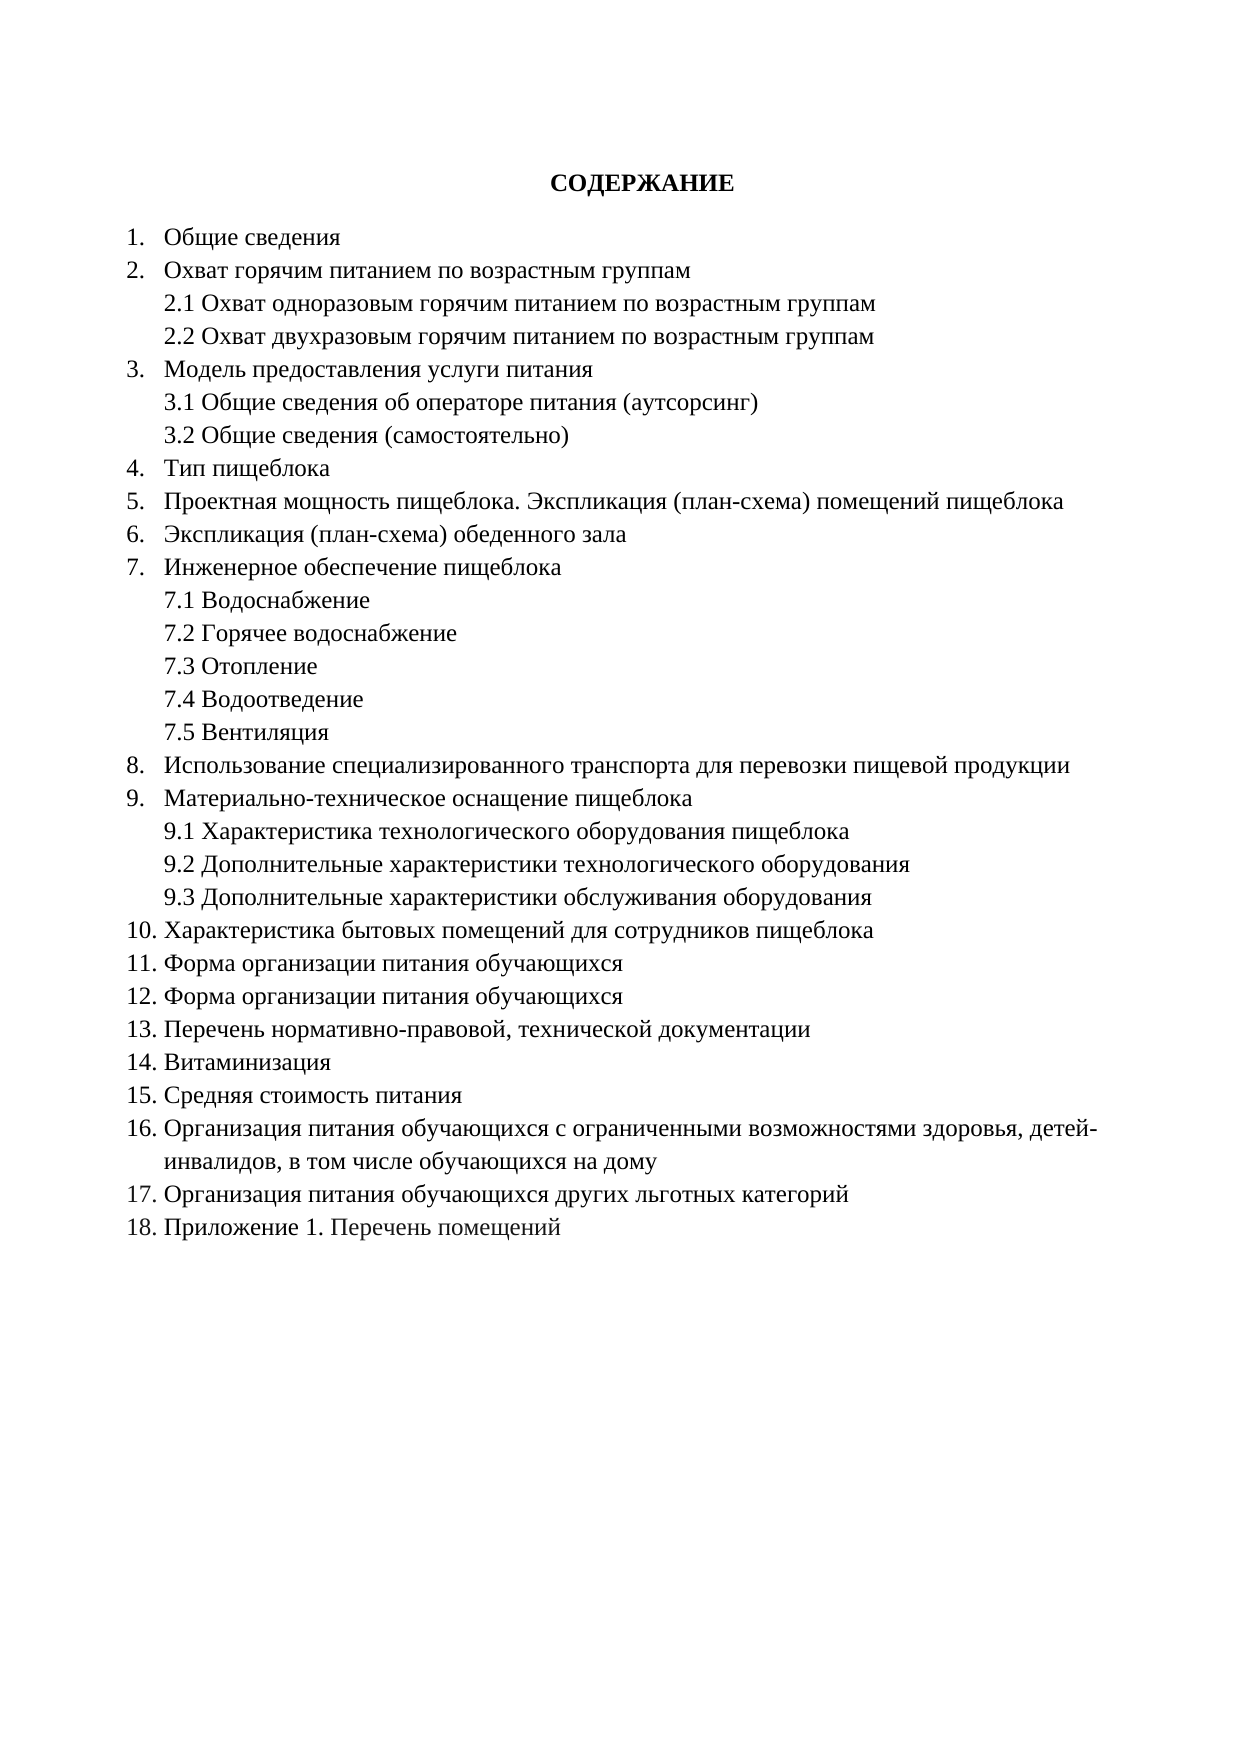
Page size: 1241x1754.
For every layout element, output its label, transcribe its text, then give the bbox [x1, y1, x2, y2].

list Характеристика технологического оборудования пищеблока [164, 816, 1196, 845]
list Проектная мощность пищеблока. Экспликация (план-схема) помещений пищеблока [126, 486, 1196, 515]
list Общие сведения (самостоятельно) [164, 420, 1196, 449]
list Охват горячим питанием по возрастным группам [126, 255, 1196, 283]
list Организация питания обучающихся с ограниченными возможностями здоровья, детей-инвалидов, в том числе обучающихся на дому [126, 1113, 1196, 1175]
list Экспликация (план-схема) обеденного зала [126, 519, 1196, 548]
list Использование специализированного транспорта для перевозки пищевой продукции [126, 750, 1196, 779]
list Дополнительные характеристики технологического оборудования [164, 849, 1196, 878]
text СОДЕРЖАНИЕ [89, 168, 1196, 197]
list Горячее водоснабжение [164, 618, 1196, 647]
list Материально-техническое оснащение пищеблока [126, 783, 1196, 812]
list Характеристика бытовых помещений для сотрудников пищеблока [126, 915, 1196, 944]
list Охват одноразовым горячим питанием по возрастным группам [164, 288, 1196, 317]
list Дополнительные характеристики обслуживания оборудования [164, 882, 1196, 911]
list Форма организации питания обучающихся [126, 981, 1196, 1010]
list Охват двухразовым горячим питанием по возрастным группам [164, 321, 1196, 349]
list Общие сведения об операторе питания (аутсорсинг) [164, 387, 1196, 416]
list Вентиляция [164, 717, 1196, 746]
list Модель предоставления услуги питания [126, 354, 1196, 383]
list Перечень нормативно-правовой, технической документации [126, 1014, 1196, 1043]
list Витаминизация [126, 1047, 1196, 1076]
list Водоотведение [164, 684, 1196, 713]
list Тип пищеблока [126, 453, 1196, 482]
list Инженерное обеспечение пищеблока [126, 552, 1196, 581]
list Организация питания обучающихся других льготных категорий [126, 1179, 1196, 1208]
list Средняя стоимость питания [126, 1080, 1196, 1109]
list Приложение 1. Перечень помещений [126, 1212, 1196, 1241]
list Водоснабжение [164, 585, 1196, 614]
list Отопление [164, 651, 1196, 680]
list Форма организации питания обучающихся [126, 948, 1196, 977]
list Общие сведения [126, 222, 1196, 251]
